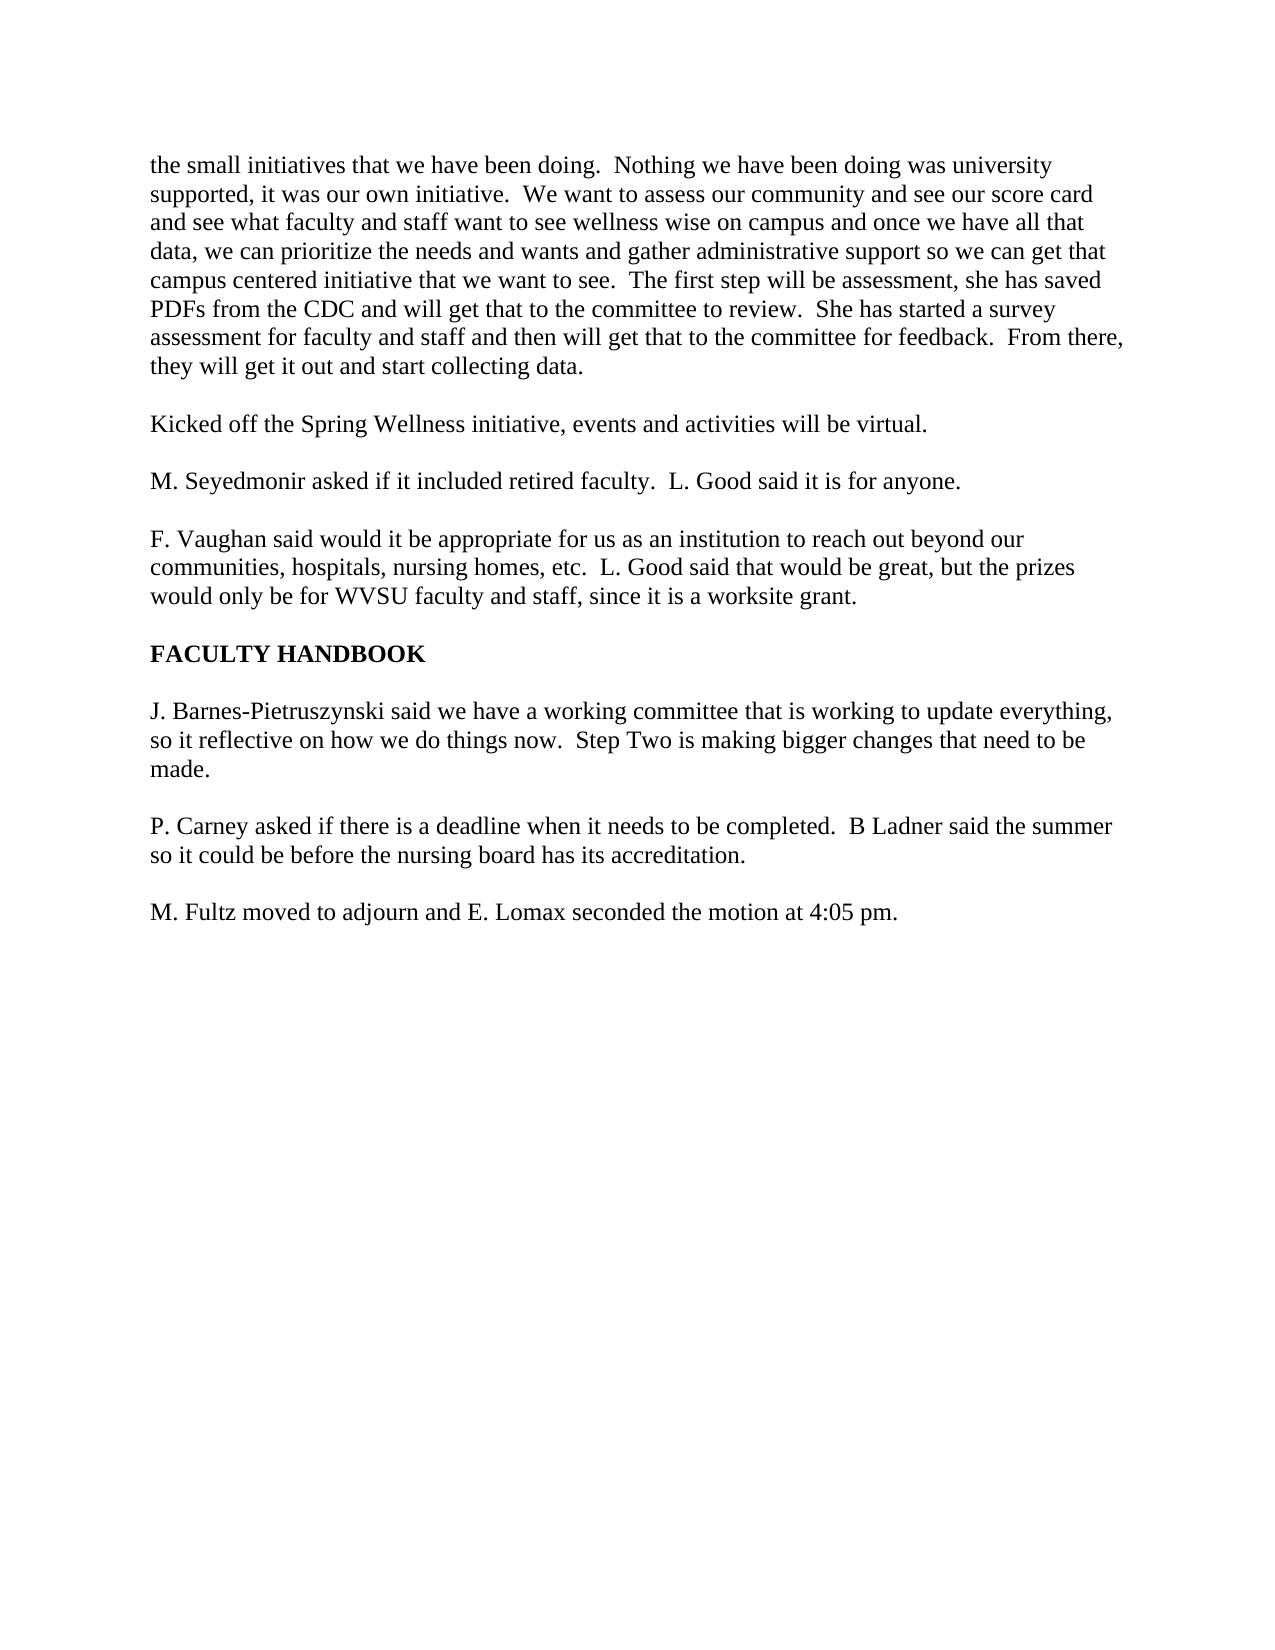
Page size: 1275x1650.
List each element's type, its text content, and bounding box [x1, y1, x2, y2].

text F. Vaughan said would it be appropriate for us as an institution to reach out beyond our communities, hospitals, nursing homes, etc. L. Good said that would be great, but the prizes would only be for WVSU faculty and staff, since it is a worksite grant. [150, 524, 1125, 610]
text M. Fultz moved to adjourn and E. Lomax seconded the motion at 4:05 pm. [150, 897, 1125, 926]
text P. Carney asked if there is a deadline when it needs to be completed. B Ladner said the summer so it could be before the nursing board has its accreditation. [150, 811, 1125, 869]
text M. Seyedmonir asked if it included retired faculty. L. Good said it is for anyone. [150, 466, 1125, 495]
text FACULTY HANDBOOK [150, 639, 1125, 667]
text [150, 150, 1125, 380]
text Kicked off the Spring Wellness initiative, events and activities will be virtual. [150, 409, 1125, 437]
text J. Barnes-Pietruszynski said we have a working committee that is working to update everything, so it reflective on how we do things now. Step Two is making bigger changes that need to be made. [150, 696, 1125, 782]
